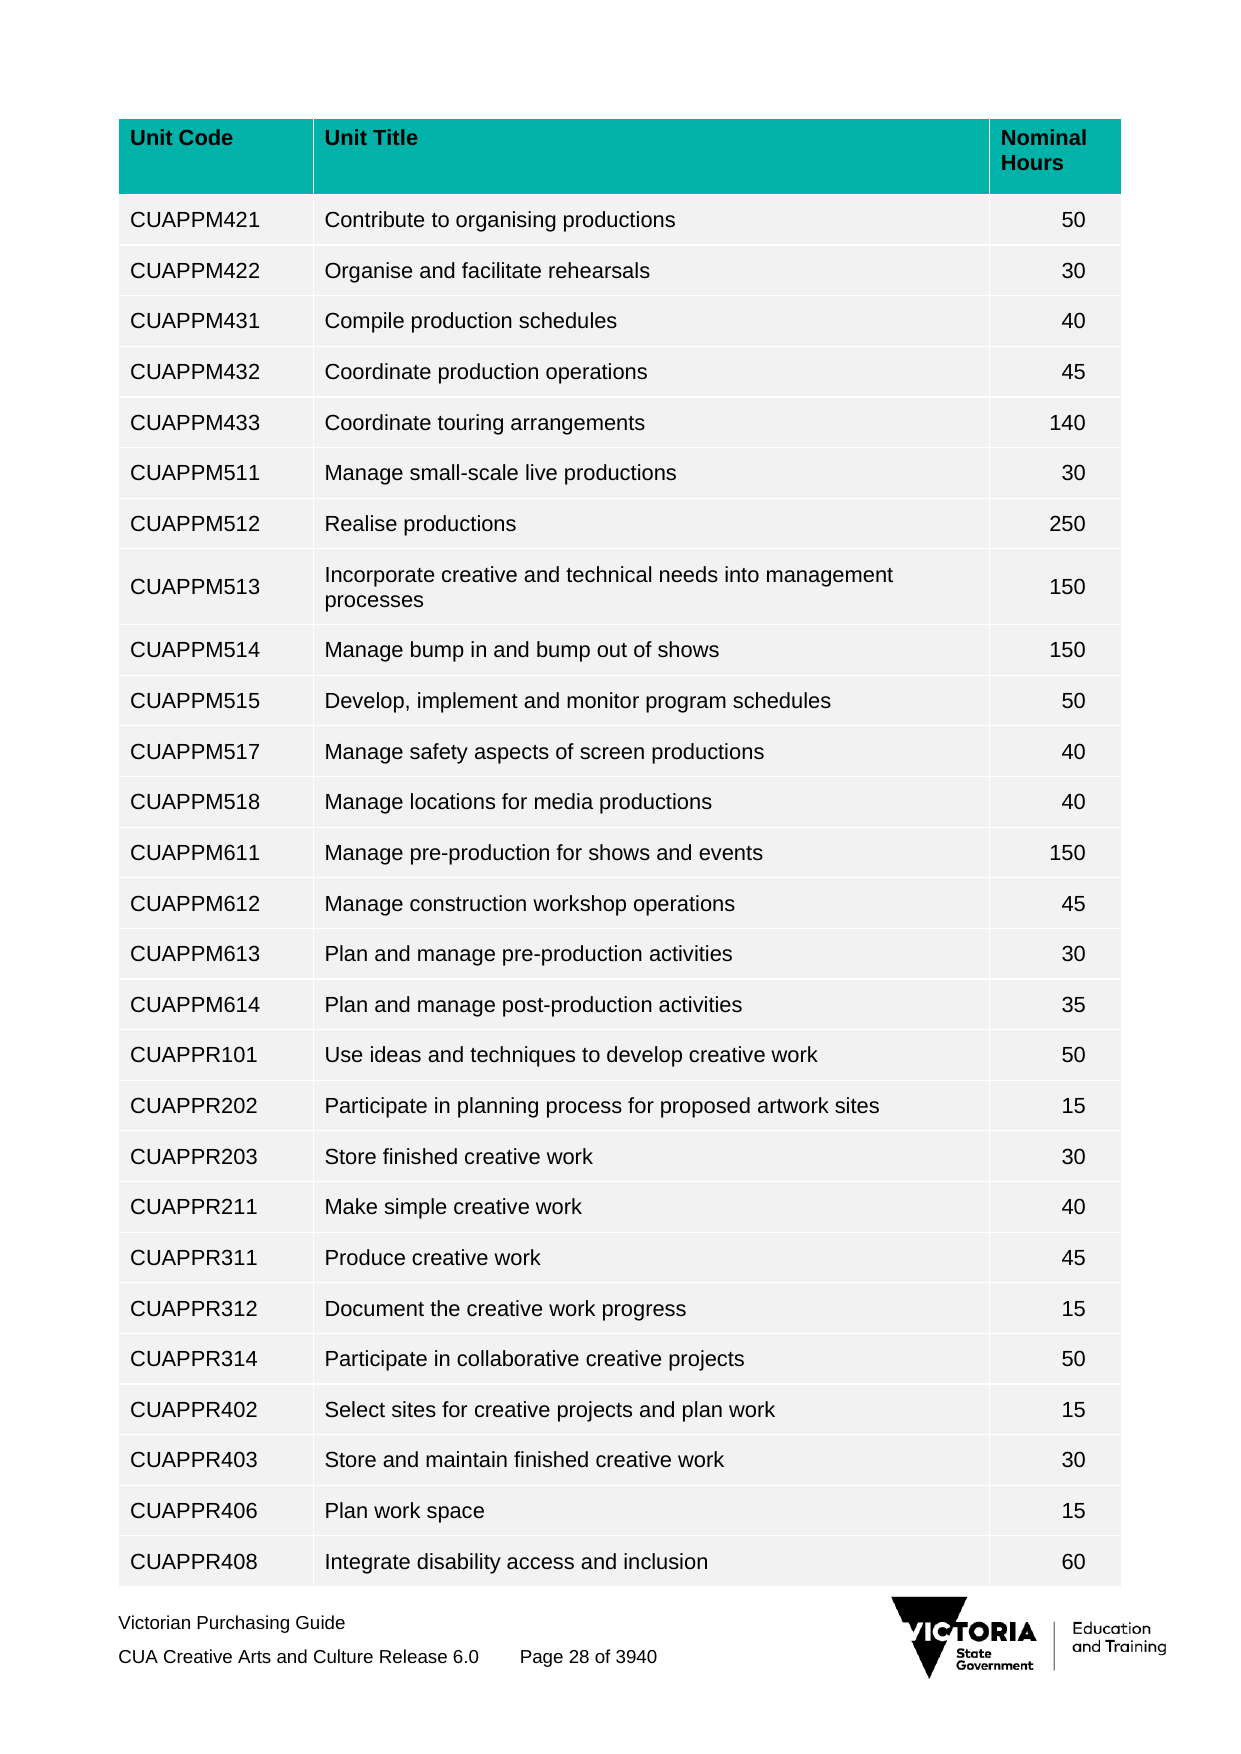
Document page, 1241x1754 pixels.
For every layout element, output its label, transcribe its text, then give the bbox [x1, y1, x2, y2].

table_cell Manage pre-production for shows and events [314, 828, 989, 877]
table_cell CUAPPR406 [119, 1486, 313, 1535]
table_cell Use ideas and techniques to develop creative work [314, 1030, 989, 1080]
table_cell Compile production schedules [314, 296, 989, 346]
table_cell CUAPPR403 [119, 1435, 313, 1485]
table_cell CUAPPR314 [119, 1334, 313, 1383]
table_cell CUAPPM614 [119, 980, 313, 1029]
table_header Nominal Hours [990, 119, 1121, 194]
table_cell 140 [990, 398, 1121, 447]
table_cell 30 [990, 1131, 1121, 1181]
table_cell CUAPPM512 [119, 499, 313, 548]
table_cell CUAPPR408 [119, 1536, 313, 1586]
table_cell 40 [990, 726, 1121, 776]
table_cell Store and maintain finished creative work [314, 1435, 989, 1485]
table_cell 50 [990, 1030, 1121, 1080]
table_cell 50 [990, 676, 1121, 725]
table_cell CUAPPR402 [119, 1385, 313, 1434]
table_cell 40 [990, 777, 1121, 827]
table_cell 40 [990, 1182, 1121, 1232]
table_cell Participate in planning process for proposed artwork sites [314, 1081, 989, 1130]
table_cell CUAPPM433 [119, 398, 313, 447]
table_cell 60 [990, 1536, 1121, 1586]
table_cell CUAPPR211 [119, 1182, 313, 1232]
table_cell 45 [990, 878, 1121, 928]
table_header Unit Title [314, 119, 989, 194]
table_cell Coordinate production operations [314, 347, 989, 396]
table_cell Manage locations for media productions [314, 777, 989, 827]
table_cell CUAPPM517 [119, 726, 313, 776]
table_cell 45 [990, 347, 1121, 396]
table_cell CUAPPR203 [119, 1131, 313, 1181]
table_cell CUAPPR202 [119, 1081, 313, 1130]
table_cell 35 [990, 980, 1121, 1029]
table_cell 250 [990, 499, 1121, 548]
table_cell 30 [990, 246, 1121, 295]
table_cell Manage construction workshop operations [314, 878, 989, 928]
table_cell Coordinate touring arrangements [314, 398, 989, 447]
table_cell CUAPPM432 [119, 347, 313, 396]
table_cell 50 [990, 1334, 1121, 1383]
table_cell 50 [990, 195, 1121, 244]
table_cell Manage small-scale live productions [314, 448, 989, 498]
table_cell 30 [990, 929, 1121, 978]
picture [0, 0, 1241, 1754]
table_cell CUAPPM612 [119, 878, 313, 928]
table_cell Develop, implement and monitor program schedules [314, 676, 989, 725]
table_cell 40 [990, 296, 1121, 346]
table_cell Manage safety aspects of screen productions [314, 726, 989, 776]
table_cell CUAPPM611 [119, 828, 313, 877]
table_cell Integrate disability access and inclusion [314, 1536, 989, 1586]
table_cell 15 [990, 1385, 1121, 1434]
table_cell 150 [990, 828, 1121, 877]
table_cell CUAPPM431 [119, 296, 313, 346]
table_cell Realise productions [314, 499, 989, 548]
table_cell Produce creative work [314, 1233, 989, 1282]
table_cell Make simple creative work [314, 1182, 989, 1232]
table_cell CUAPPM422 [119, 246, 313, 295]
table_cell Contribute to organising productions [314, 195, 989, 244]
table_cell Manage bump in and bump out of shows [314, 625, 989, 675]
table_cell 30 [990, 448, 1121, 498]
table_cell Incorporate creative and technical needs into management processes [314, 549, 989, 624]
table_cell Participate in collaborative creative projects [314, 1334, 989, 1383]
table_cell CUAPPR101 [119, 1030, 313, 1080]
table_cell CUAPPR311 [119, 1233, 313, 1282]
table_cell Plan and manage post-production activities [314, 980, 989, 1029]
table_cell CUAPPM421 [119, 195, 313, 244]
table_header Unit Code [119, 119, 313, 194]
table_cell CUAPPM613 [119, 929, 313, 978]
table_cell CUAPPM511 [119, 448, 313, 498]
table_cell 45 [990, 1233, 1121, 1282]
table_cell CUAPPM514 [119, 625, 313, 675]
table_cell Select sites for creative projects and plan work [314, 1385, 989, 1434]
table_cell Organise and facilitate rehearsals [314, 246, 989, 295]
table_cell Plan work space [314, 1486, 989, 1535]
table_cell 150 [990, 625, 1121, 675]
table_cell CUAPPM513 [119, 549, 313, 624]
table_cell Store finished creative work [314, 1131, 989, 1181]
table_cell CUAPPM515 [119, 676, 313, 725]
table_cell CUAPPR312 [119, 1283, 313, 1333]
table_cell Document the creative work progress [314, 1283, 989, 1333]
table_cell Plan and manage pre-production activities [314, 929, 989, 978]
table_cell CUAPPM518 [119, 777, 313, 827]
table_cell 150 [990, 549, 1121, 624]
table_cell 30 [990, 1435, 1121, 1485]
table_cell 15 [990, 1486, 1121, 1535]
table_cell 15 [990, 1081, 1121, 1130]
table_cell 15 [990, 1283, 1121, 1333]
